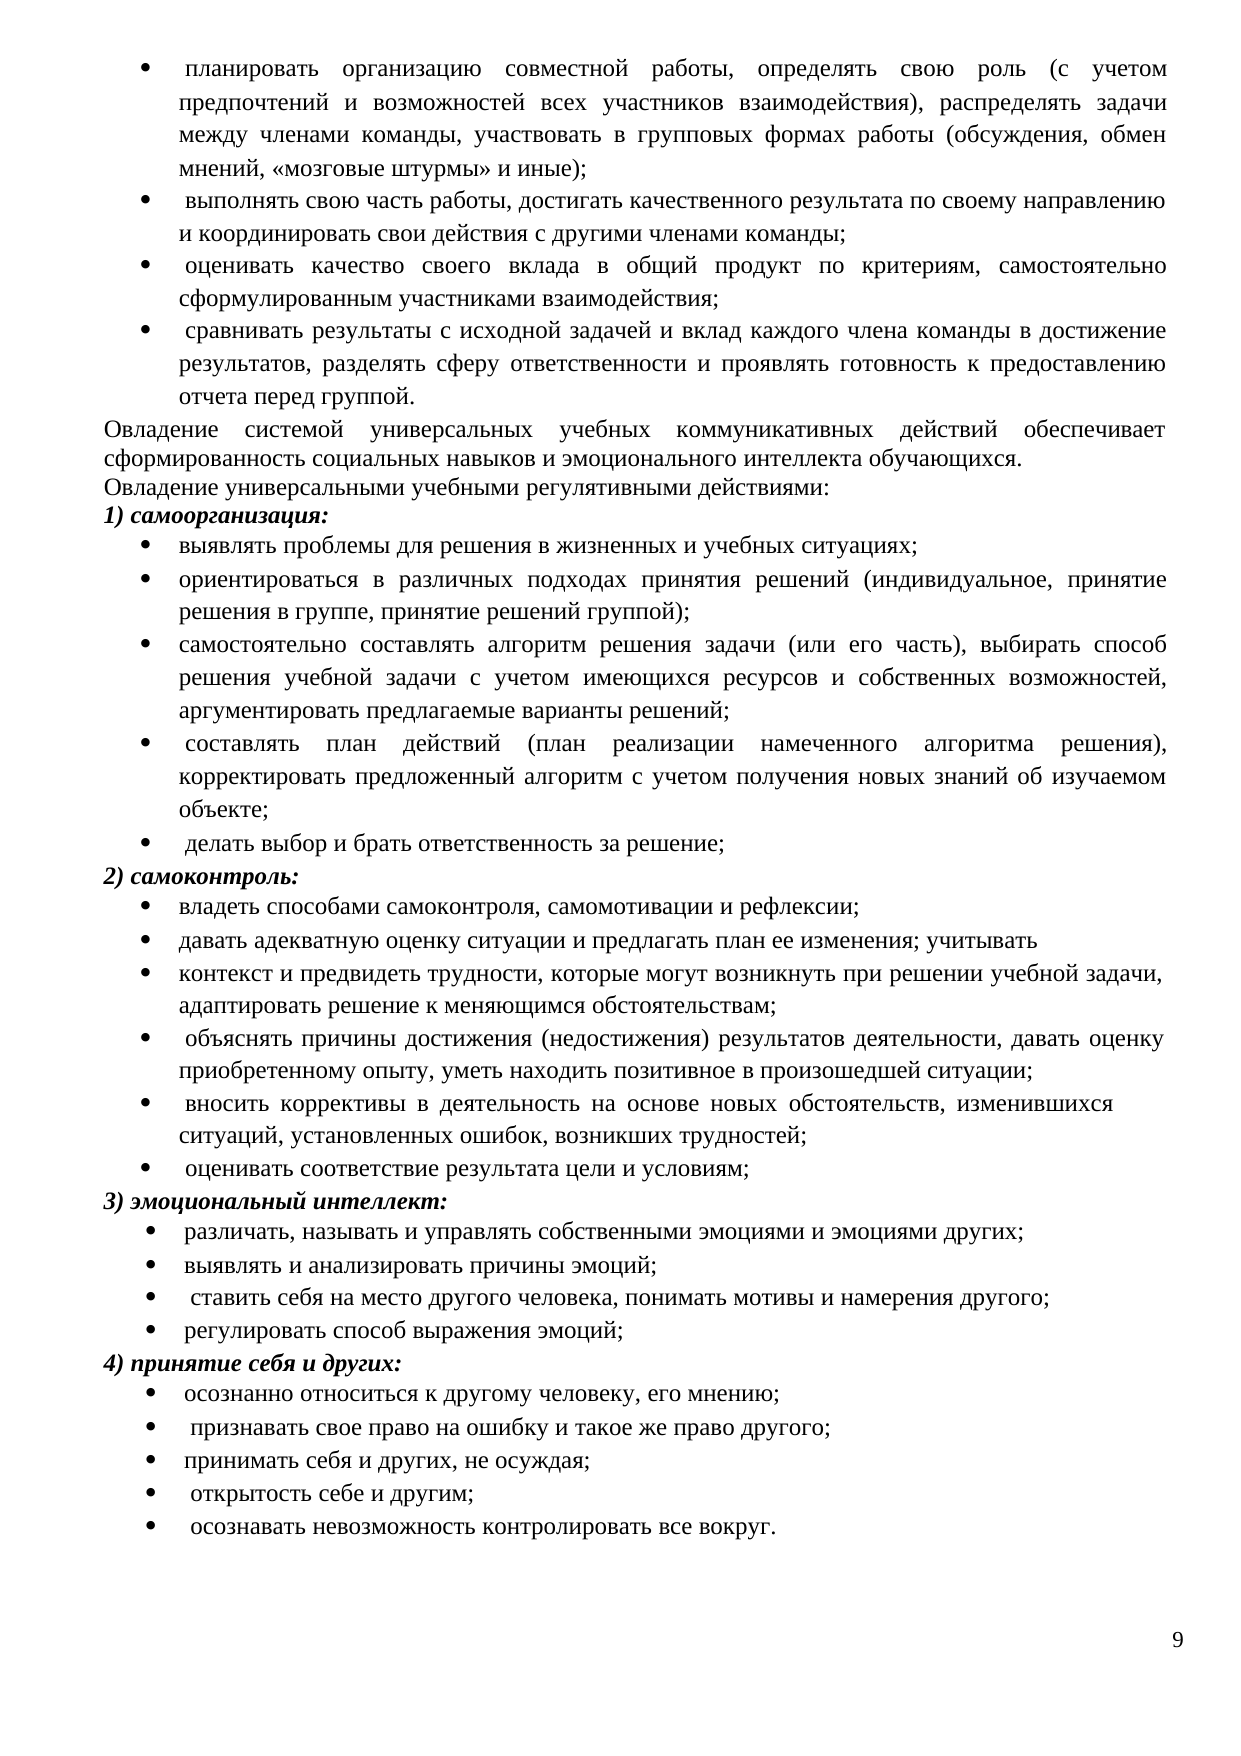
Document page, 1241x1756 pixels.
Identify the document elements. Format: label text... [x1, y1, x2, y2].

list сравнивать результаты с исходной задачей и вклад каждого члена команды в достижение результатов, разделять сферу ответственности и проявлять готовность к предоставлению отчета перед группой. [141, 315, 1167, 410]
subtitle эмоциональный интеллект: [103, 1186, 1188, 1215]
list объяснять причины достижения (недостижения) результатов деятельности, давать оценку приобретенному опыту, уметь находить позитивное в произошедшей ситуации; [141, 1023, 1168, 1084]
list оценивать качество своего вклада в общий продукт по критериям, самостоятельно сформулированным участниками взаимодействия; [141, 250, 1167, 312]
list вносить коррективы в деятельность на основе новых обстоятельств, изменившихся ситуаций, установленных ошибок, возникших трудностей; [141, 1088, 1167, 1149]
text Овладение универсальными учебными регулятивными действиями: [103, 472, 1188, 501]
list делать выбор и брать ответственность за решение; [141, 827, 1188, 857]
list принимать себя и других, не осуждая; [146, 1445, 1188, 1474]
list контекст и предвидеть трудности, которые могут возникнуть при решении учебной задачи, адаптировать решение к меняющимся обстоятельствам; [141, 958, 1166, 1019]
list выявлять проблемы для решения в жизненных и учебных ситуациях; [141, 529, 1188, 560]
list планировать организацию совместной работы, определять свою роль (с учетом предпочтений и возможностей всех участников взаимодействия), распределять задачи между членами команды, участвовать в групповых формах работы (обсуждения, обмен мнений, «мозговые штурмы» и иные); [141, 53, 1167, 181]
list выявлять и анализировать причины эмоций; [146, 1250, 1188, 1278]
subtitle самоконтроль: [103, 861, 1188, 890]
list регулировать способ выражения эмоций; [146, 1316, 1188, 1344]
list осознавать невозможность контролировать все вокруг. [146, 1511, 1188, 1540]
list оценивать соответствие результата цели и условиям; [141, 1153, 1188, 1182]
subtitle принятие себя и других: [103, 1349, 1188, 1377]
subtitle самоорганизация: [103, 501, 1188, 529]
list признавать свое право на ошибку и такое же право другого; [146, 1412, 1188, 1441]
text Овладение системой универсальных учебных коммуникативных действий обеспечивает сформированность социальных навыков и эмоционального интеллекта обучающихся. [103, 414, 1167, 472]
list открытость себе и другим; [146, 1478, 1188, 1507]
list владеть способами самоконтроля, самомотивации и рефлексии; [141, 890, 1188, 921]
list различать, называть и управлять собственными эмоциями и эмоциями других; [146, 1215, 1188, 1245]
list составлять план действий (план реализации намеченного алгоритма решения), корректировать предложенный алгоритм с учетом получения новых знаний об изучаемом объекте; [141, 728, 1168, 823]
list выполнять свою часть работы, достигать качественного результата по своему направлению и координировать свои действия с другими членами команды; [141, 186, 1167, 247]
list давать адекватную оценку ситуации и предлагать план ее изменения; учитывать [141, 925, 1188, 954]
list ориентироваться в различных подходах принятия решений (индивидуальное, принятие решения в группе, принятие решений группой); [141, 564, 1167, 625]
list самостоятельно составлять алгоритм решения задачи (или его часть), выбирать способ решения учебной задачи с учетом имеющихся ресурсов и собственных возможностей, аргументировать предлагаемые варианты решений; [141, 629, 1167, 724]
list ставить себя на место другого человека, понимать мотивы и намерения другого; [146, 1282, 1188, 1311]
list осознанно относиться к другому человеку, его мнению; [146, 1377, 1188, 1408]
